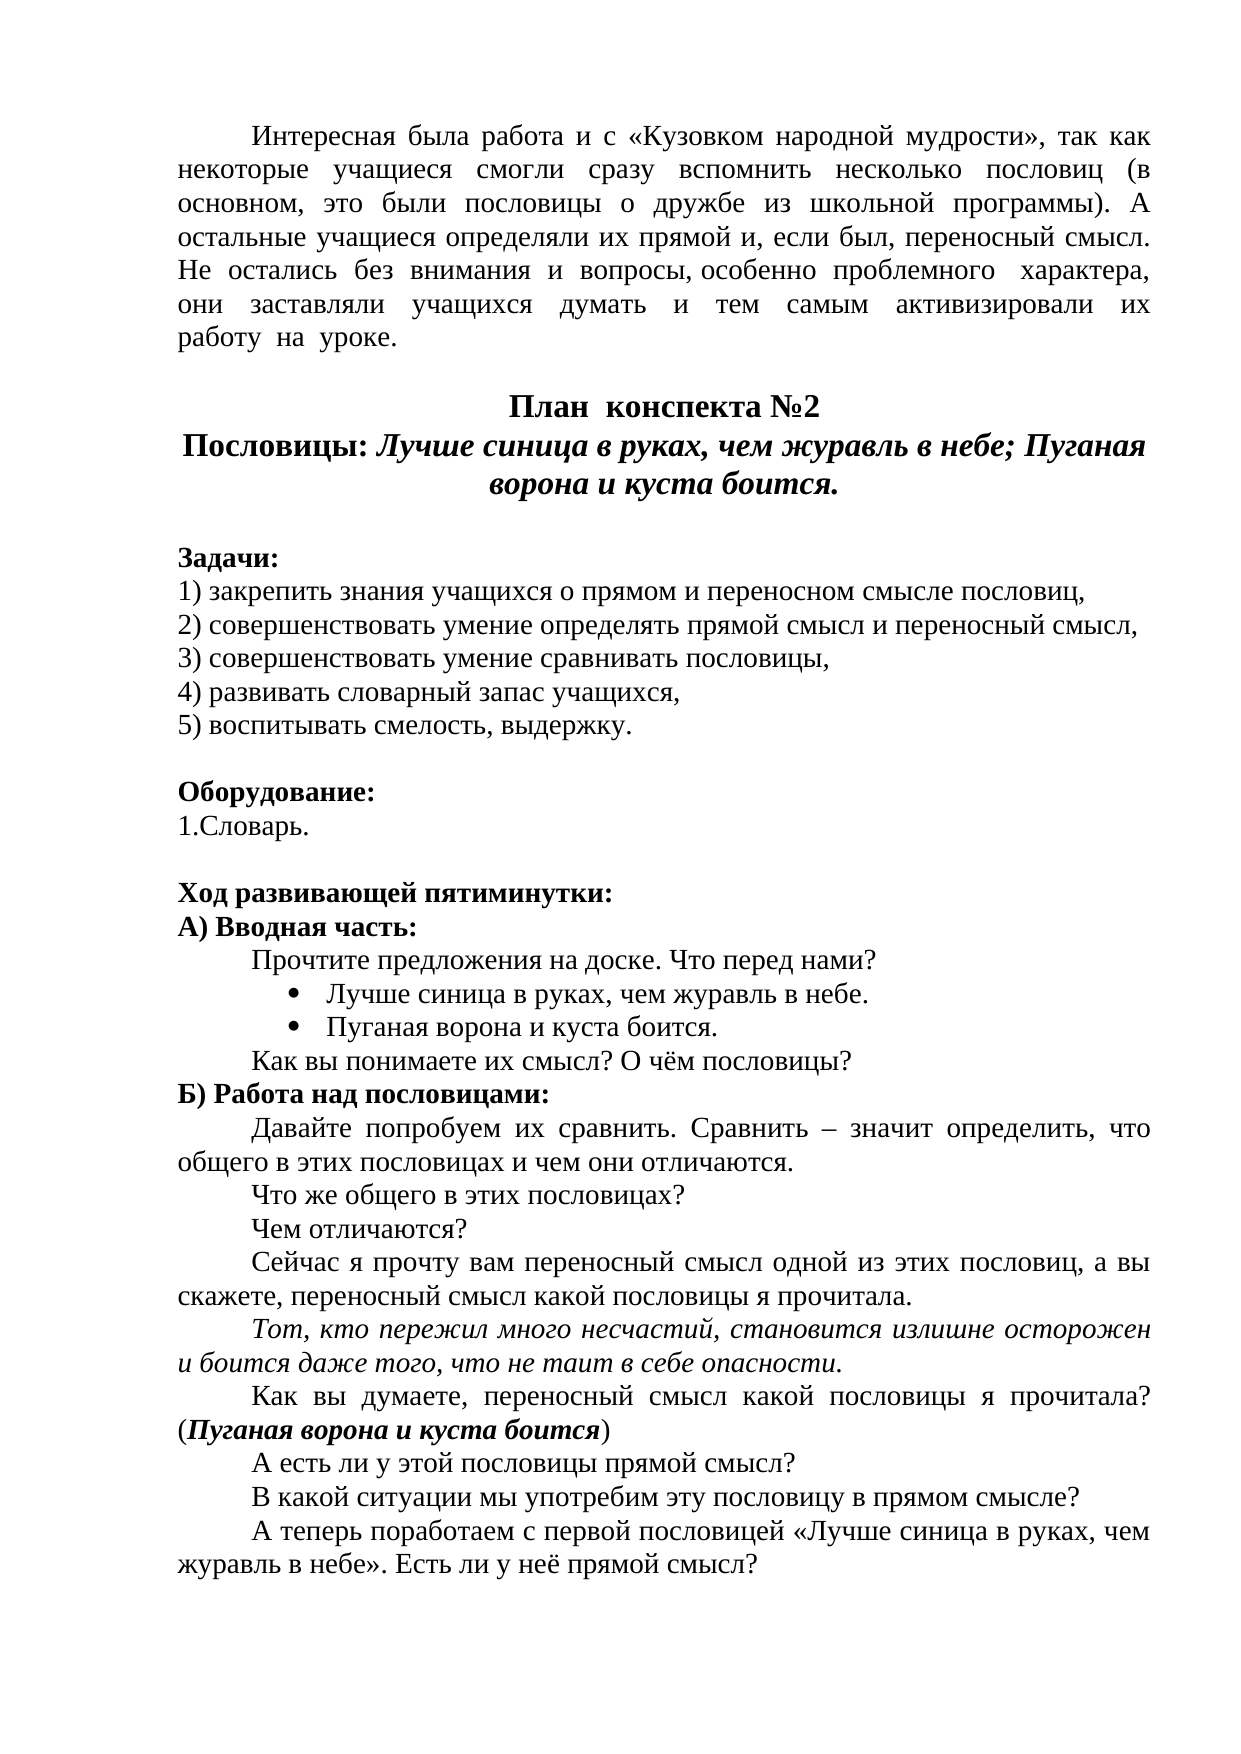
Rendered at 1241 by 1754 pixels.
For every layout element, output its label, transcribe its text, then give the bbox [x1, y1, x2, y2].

list Лучше синица в руках, чем журавль в небе. [288, 976, 1152, 1009]
text А теперь поработаем с первой пословицей «Лучше синица в руках, чем журавль в небе». Есть ли у неё прямой смысл? [177, 1513, 1152, 1580]
text Тот, кто пережил много несчастий, становится излишне осторожен и боится даже того, что не таит в себе опасности. [177, 1311, 1152, 1378]
text 2) совершенствовать умение определять прямой смысл и переносный смысл, [177, 607, 1152, 640]
text А) Вводная часть: [177, 909, 1152, 942]
text Чем отличаются? [177, 1211, 1152, 1244]
text Ход развивающей пятиминутки: [177, 875, 1152, 909]
text Как вы думаете, переносный смысл какой пословицы я прочитала? (Пуганая ворона и куста боится) [177, 1378, 1152, 1446]
text Задачи: [177, 540, 1152, 573]
text Оборудование: [177, 774, 1152, 808]
text 5) воспитывать смелость, выдержку. [177, 707, 1152, 741]
text А есть ли у этой пословицы прямой смысл? [177, 1446, 1152, 1479]
text Б) Работа над пословицами: [177, 1077, 1152, 1110]
text Давайте попробуем их сравнить. Сравнить – значит определить, что общего в этих пословицах и чем они отличаются. [177, 1110, 1152, 1177]
text 1) закрепить знания учащихся о прямом и переносном смысле пословиц, [177, 573, 1152, 607]
text 1.Словарь. [177, 808, 1152, 842]
text План конспекта №2 [177, 386, 1152, 425]
list Пуганая ворона и куста боится. [288, 1009, 1152, 1043]
text В какой ситуации мы употребим эту пословицу в прямом смысле? [177, 1479, 1152, 1513]
text Сейчас я прочту вам переносный смысл одной из этих пословиц, а вы скажете, переносный смысл какой пословицы я прочитала. [177, 1244, 1152, 1311]
text Прочтите предложения на доске. Что перед нами? [177, 942, 1152, 976]
text 3) совершенствовать умение сравнивать пословицы, [177, 640, 1152, 674]
text Как вы понимаете их смысл? О чём пословицы? [177, 1043, 1152, 1077]
text Пословицы: Лучше синица в руках, чем журавль в небе; Пуганая ворона и куста боится. [177, 425, 1152, 501]
text 4) развивать словарный запас учащихся, [177, 674, 1152, 707]
text Интересная была работа и с «Кузовком народной мудрости», так как некоторые учащиеся смогли сразу вспомнить несколько пословиц (в основном, это были пословицы о дружбе из школьной программы). А остальные учащиеся определяли их прямой и, если был, переносный смысл. Не остались без внимания и вопросы, особенно проблемного характера, они заставляли учащихся думать и тем самым активизировали их работу на уроке. [177, 118, 1152, 353]
text Что же общего в этих пословицах? [177, 1177, 1152, 1211]
